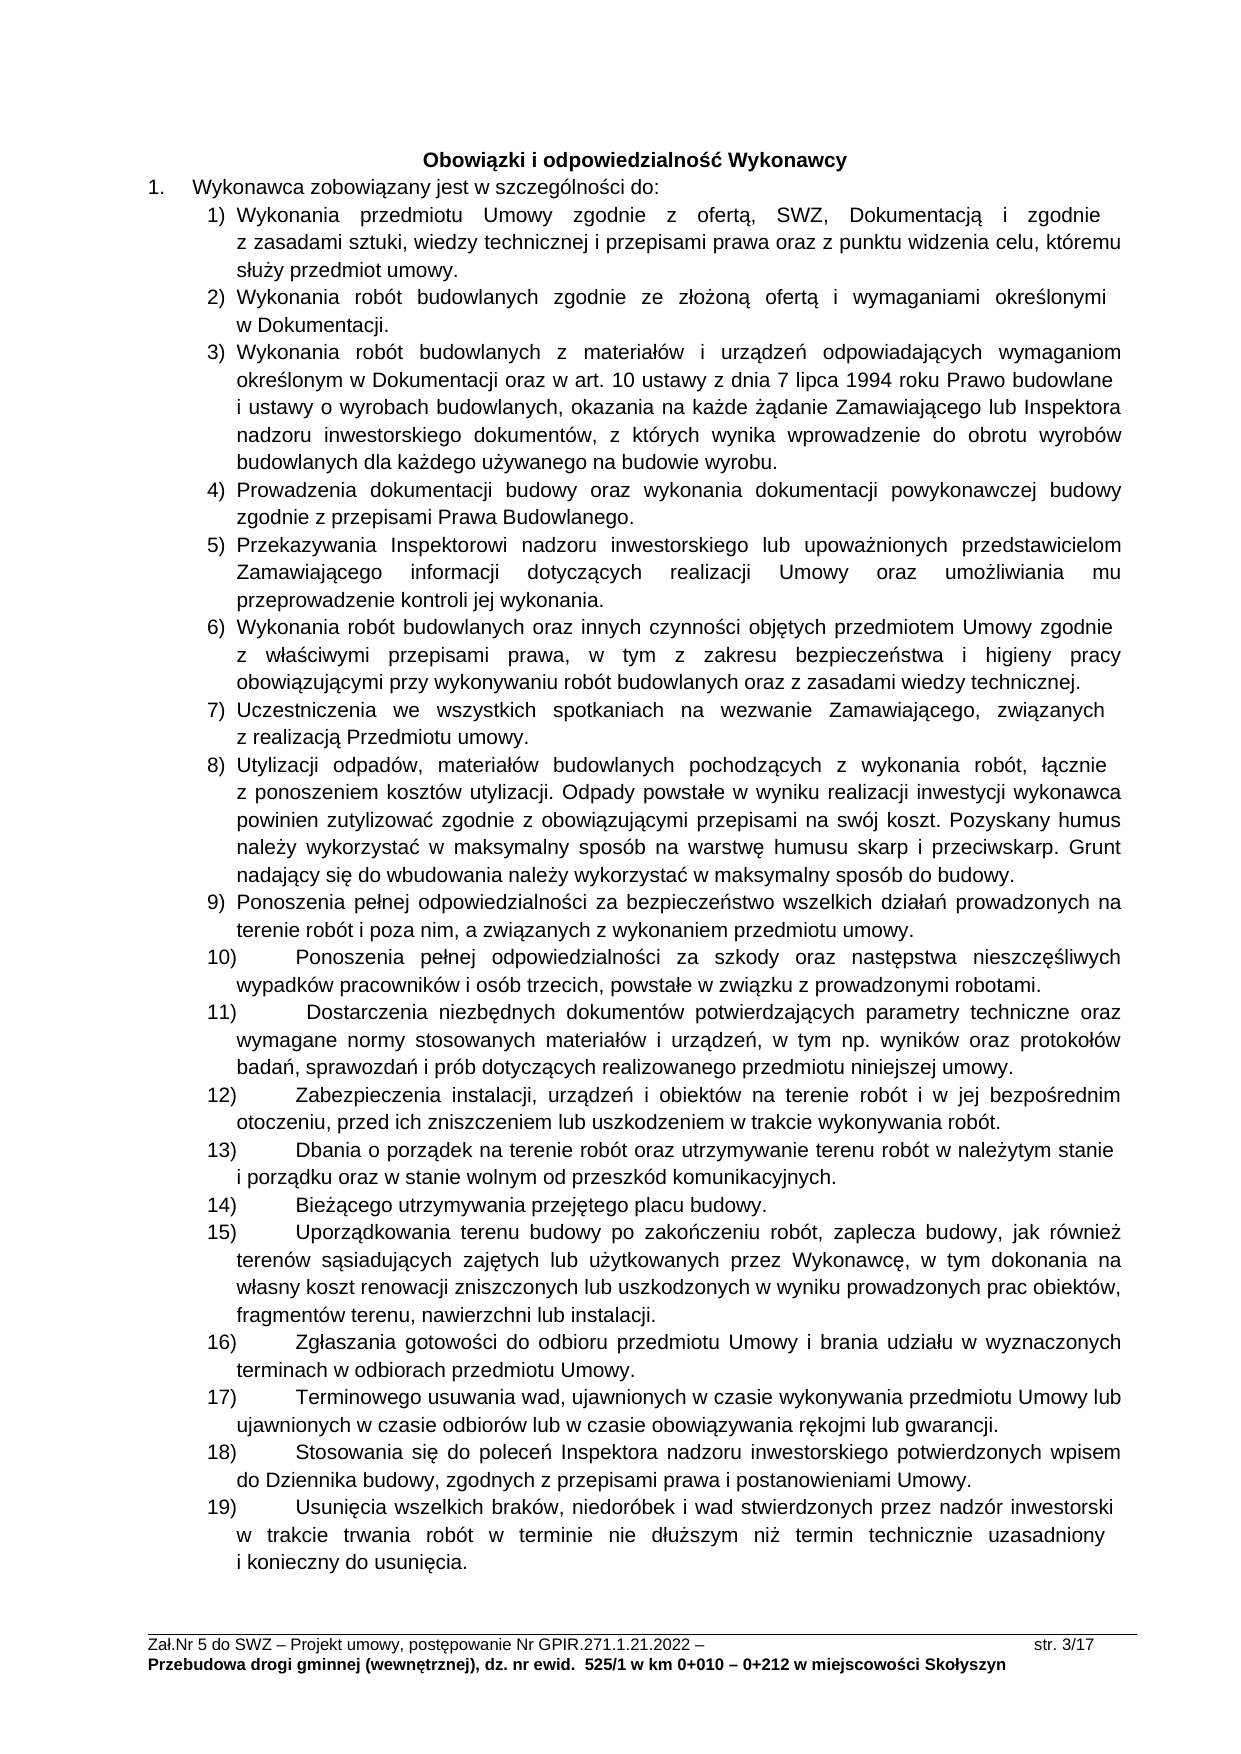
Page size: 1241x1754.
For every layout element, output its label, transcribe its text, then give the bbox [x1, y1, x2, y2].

text Obowiązki i odpowiedzialność Wykonawcy [148, 148, 1122, 172]
list Wykonania robót budowlanych oraz innych czynności objętych przedmiotem Umowy zgodnie z właściwymi przepisami prawa, w tym z zakresu bezpieczeństwa i higieny pracy obowiązującymi przy wykonywaniu robót budowlanych oraz z zasadami wiedzy technicznej. [207, 615, 1122, 694]
list Uporządkowania terenu budowy po zakończeniu robót, zaplecza budowy, jak również terenów sąsiadujących zajętych lub użytkowanych przez Wykonawcę, w tym dokonania na własny koszt renowacji zniszczonych lub uszkodzonych w wyniku prowadzonych prac obiektów, fragmentów terenu, nawierzchni lub instalacji. [207, 1220, 1122, 1327]
list Dbania o porządek na terenie robót oraz utrzymywanie terenu robót w należytym stanie i porządku oraz w stanie wolnym od przeszkód komunikacyjnych. [207, 1138, 1122, 1189]
list Utylizacji odpadów, materiałów budowlanych pochodzących z wykonania robót, łącznie z ponoszeniem kosztów utylizacji. Odpady powstałe w wyniku realizacji inwestycji wykonawca powinien zutylizować zgodnie z obowiązującymi przepisami na swój koszt. Pozyskany humus należy wykorzystać w maksymalny sposób na warstwę humusu skarp i przeciwskarp. Grunt nadający się do wbudowania należy wykorzystać w maksymalny sposób do budowy. [207, 753, 1122, 887]
list Zabezpieczenia instalacji, urządzeń i obiektów na terenie robót i w jej bezpośrednim otoczeniu, przed ich zniszczeniem lub uszkodzeniem w trakcie wykonywania robót. [207, 1083, 1122, 1134]
list Stosowania się do poleceń Inspektora nadzoru inwestorskiego potwierdzonych wpisem do Dziennika budowy, zgodnych z przepisami prawa i postanowieniami Umowy. [207, 1440, 1122, 1492]
list Usunięcia wszelkich braków, niedoróbek i wad stwierdzonych przez nadzór inwestorski w trakcie trwania robót w terminie nie dłuższym niż termin technicznie uzasadniony i konieczny do usunięcia. [207, 1495, 1122, 1574]
list Bieżącego utrzymywania przejętego placu budowy. [207, 1193, 1122, 1217]
list Terminowego usuwania wad, ujawnionych w czasie wykonywania przedmiotu Umowy lub ujawnionych w czasie odbiorów lub w czasie obowiązywania rękojmi lub gwarancji. [207, 1385, 1122, 1437]
list Wykonawca zobowiązany jest w szczególności do: [148, 175, 1122, 199]
list Ponoszenia pełnej odpowiedzialności za szkody oraz następstwa nieszczęśliwych wypadków pracowników i osób trzecich, powstałe w związku z prowadzonymi robotami. [207, 945, 1122, 997]
list Przekazywania Inspektorowi nadzoru inwestorskiego lub upoważnionych przedstawicielom Zamawiającego informacji dotyczących realizacji Umowy oraz umożliwiania mu przeprowadzenie kontroli jej wykonania. [207, 533, 1122, 612]
list Dostarczenia niezbędnych dokumentów potwierdzających parametry techniczne oraz wymagane normy stosowanych materiałów i urządzeń, w tym np. wyników oraz protokołów badań, sprawozdań i prób dotyczących realizowanego przedmiotu niniejszej umowy. [207, 1000, 1122, 1079]
list Wykonania robót budowlanych z materiałów i urządzeń odpowiadających wymaganiom określonym w Dokumentacji oraz w art. 10 ustawy z dnia 7 lipca 1994 roku Prawo budowlane i ustawy o wyrobach budowlanych, okazania na każde żądanie Zamawiającego lub Inspektora nadzoru inwestorskiego dokumentów, z których wynika wprowadzenie do obrotu wyrobów budowlanych dla każdego używanego na budowie wyrobu. [207, 340, 1122, 474]
list Wykonania robót budowlanych zgodnie ze złożoną ofertą i wymaganiami określonymi w Dokumentacji. [207, 285, 1122, 337]
list Uczestniczenia we wszystkich spotkaniach na wezwanie Zamawiającego, związanych z realizacją Przedmiotu umowy. [207, 698, 1122, 749]
list Zgłaszania gotowości do odbioru przedmiotu Umowy i brania udziału w wyznaczonych terminach w odbiorach przedmiotu Umowy. [207, 1330, 1122, 1382]
list Ponoszenia pełnej odpowiedzialności za bezpieczeństwo wszelkich działań prowadzonych na terenie robót i poza nim, a związanych z wykonaniem przedmiotu umowy. [207, 890, 1122, 942]
list Wykonania przedmiotu Umowy zgodnie z ofertą, SWZ, Dokumentacją i zgodnie z zasadami sztuki, wiedzy technicznej i przepisami prawa oraz z punktu widzenia celu, któremu służy przedmiot umowy. [207, 203, 1122, 282]
list Prowadzenia dokumentacji budowy oraz wykonania dokumentacji powykonawczej budowy zgodnie z przepisami Prawa Budowlanego. [207, 478, 1122, 529]
